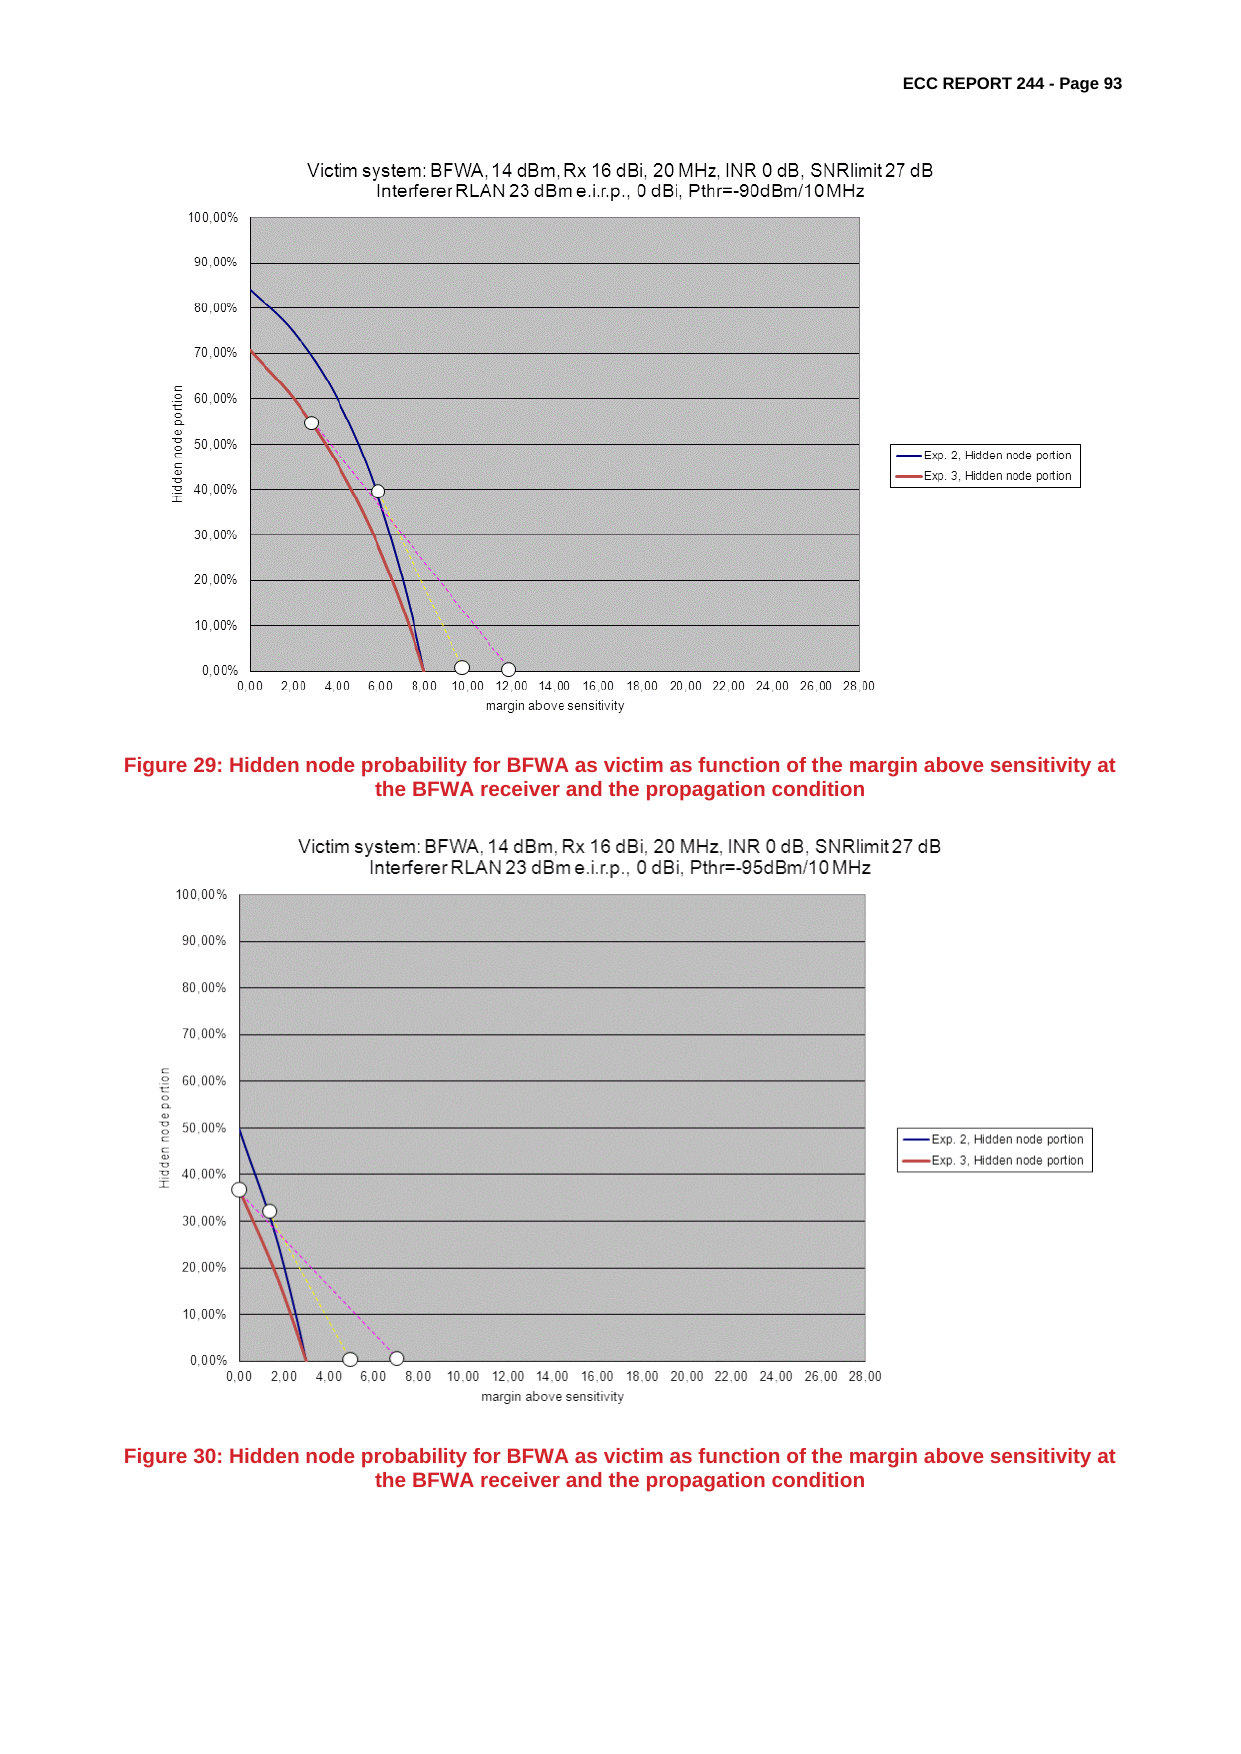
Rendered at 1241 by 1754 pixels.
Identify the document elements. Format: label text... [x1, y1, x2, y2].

picture [139, 825, 1101, 1420]
text Figure 30: Hidden node probability for BFWA as victim as function of the margin above sensitivity at the BFWA receiver and the propagation condition [118, 1444, 1122, 1492]
text Figure 29: Hidden node probability for BFWA as victim as function of the margin above sensitivity at the BFWA receiver and the propagation condition [118, 753, 1122, 801]
picture [152, 150, 1088, 728]
